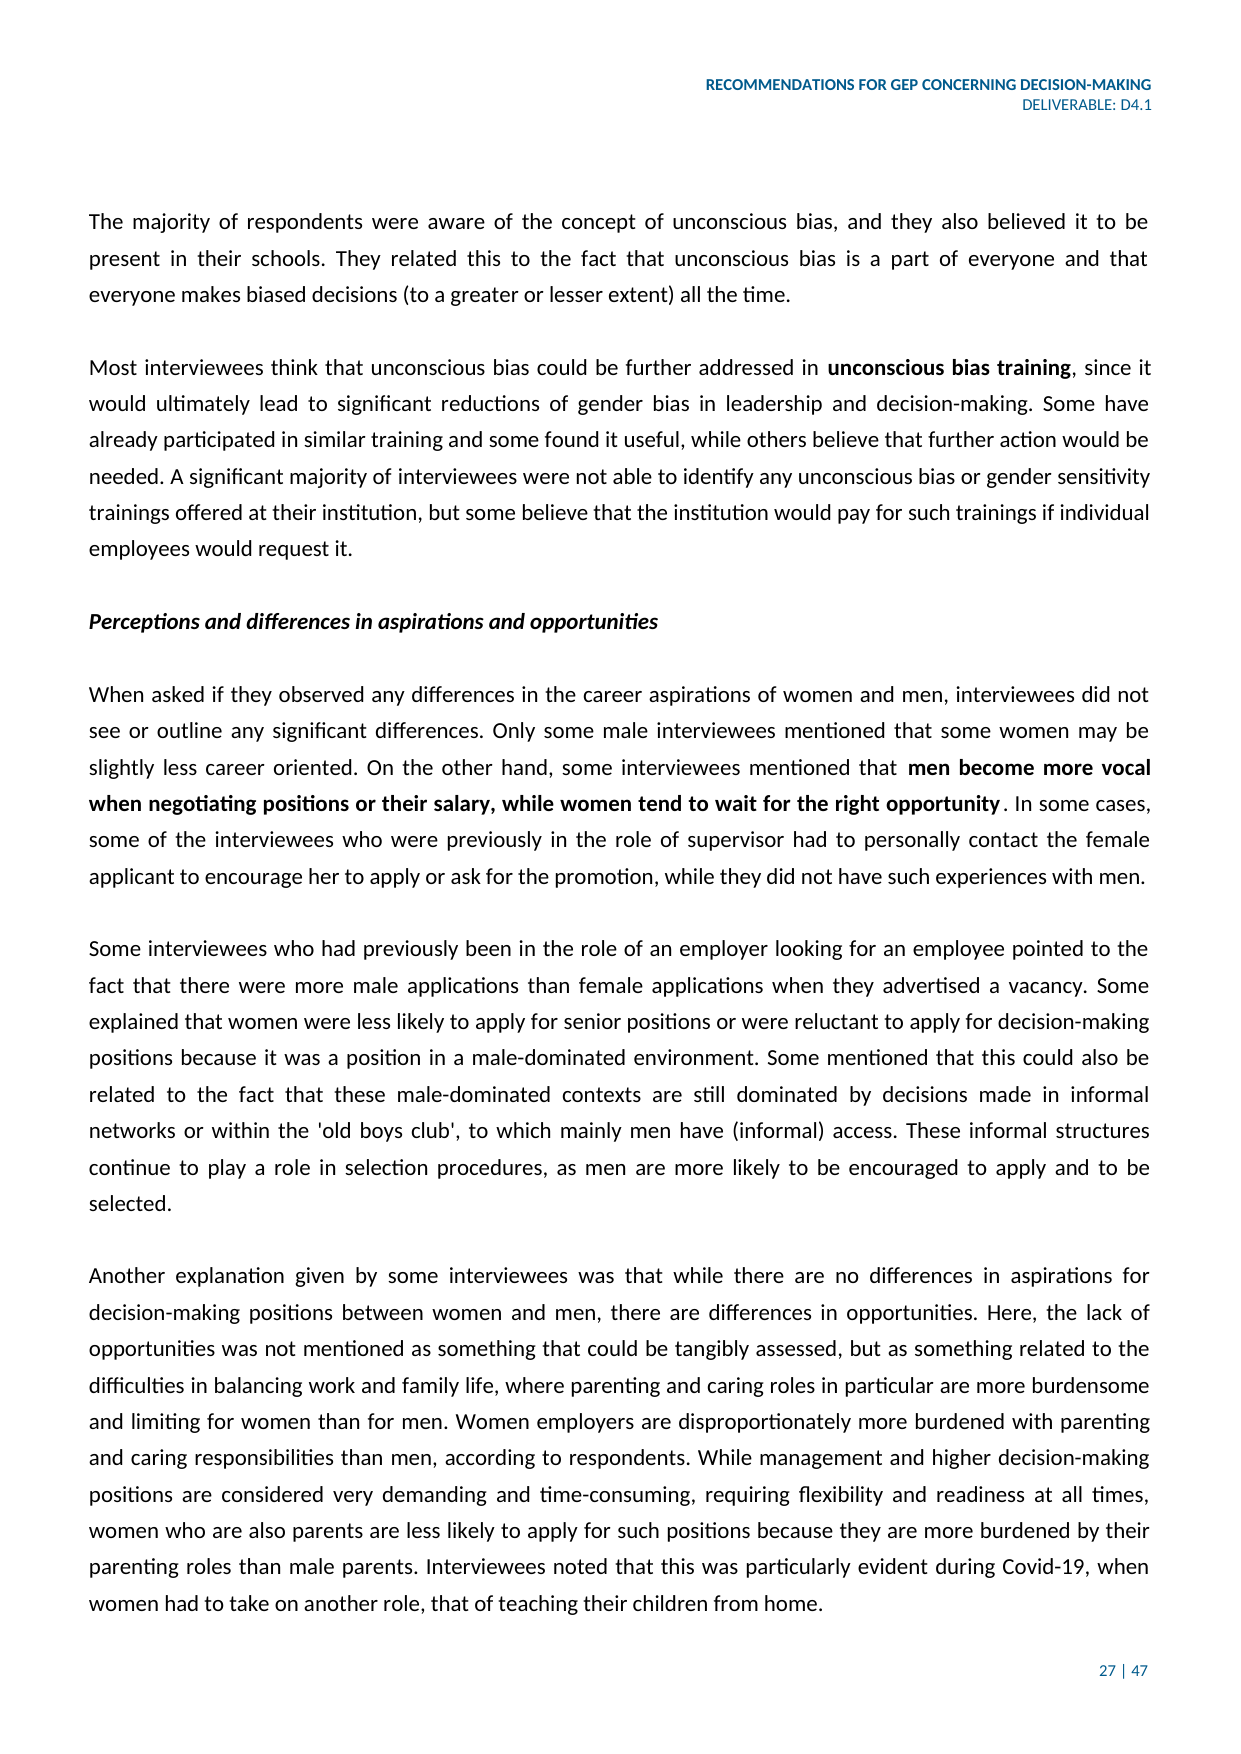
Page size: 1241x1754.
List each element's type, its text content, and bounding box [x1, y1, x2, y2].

text Another explanation given by some interviewees was that while there are no differences in aspirations for decision-making positions between women and men, there are differences in opportunities. Here, the lack of opportunities was not mentioned as something that could be tangibly assessed, but as something related to the difficulties in balancing work and family life, where parenting and caring roles in particular are more burdensome and limiting for women than for men. Women employers are disproportionately more burdened with parenting and caring responsibilities than men, according to respondents. While management and higher decision-making positions are considered very demanding and time-consuming, requiring flexibility and readiness at all times, women who are also parents are less likely to apply for such positions because they are more burdened by their parenting roles than male parents. Interviewees noted that this was particularly evident during Covid-19, when women had to take on another role, that of teaching their children from home. [89, 1262, 1152, 1617]
text The majority of respondents were aware of the concept of unconscious bias, and they also believed it to be present in their schools. They related this to the fact that unconscious bias is a part of everyone and that everyone makes biased decisions (to a greater or lesser extent) all the time. [89, 207, 1152, 308]
text Some interviewees who had previously been in the role of an employer looking for an employee pointed to the fact that there were more male applications than female applications when they advertised a vacancy. Some explained that women were less likely to apply for senior positions or were reluctant to apply for decision-making positions because it was a position in a male-dominated environment. Some mentioned that this could also be related to the fact that these male-dominated contexts are still dominated by decisions made in informal networks or within the 'old boys club', to which mainly men have (informal) access. These informal structures continue to play a role in selection procedures, as men are more likely to be encouraged to apply and to be selected. [89, 934, 1152, 1217]
text When asked if they observed any differences in the career aspirations of women and men, interviewees did not see or outline any significant differences. Only some male interviewees mentioned that some women may be slightly less career oriented. On the other hand, some interviewees mentioned that men become more vocal when negotiating positions or their salary, while women tend to wait for the right opportunity. In some cases, some of the interviewees who were previously in the role of supervisor had to personally contact the female applicant to encourage her to apply or ask for the promotion, while they did not have such experiences with men. [89, 680, 1152, 890]
text Most interviewees think that unconscious bias could be further addressed in unconscious bias training, since it would ultimately lead to significant reductions of gender bias in leadership and decision-making. Some have already participated in similar training and some found it useful, while others believe that further action would be needed. A significant majority of interviewees were not able to identify any unconscious bias or gender sensitivity trainings offered at their institution, but some believe that the institution would pay for such trainings if individual employees would request it. [89, 353, 1152, 563]
text Perceptions and differences in aspirations and opportunities [89, 607, 1152, 635]
